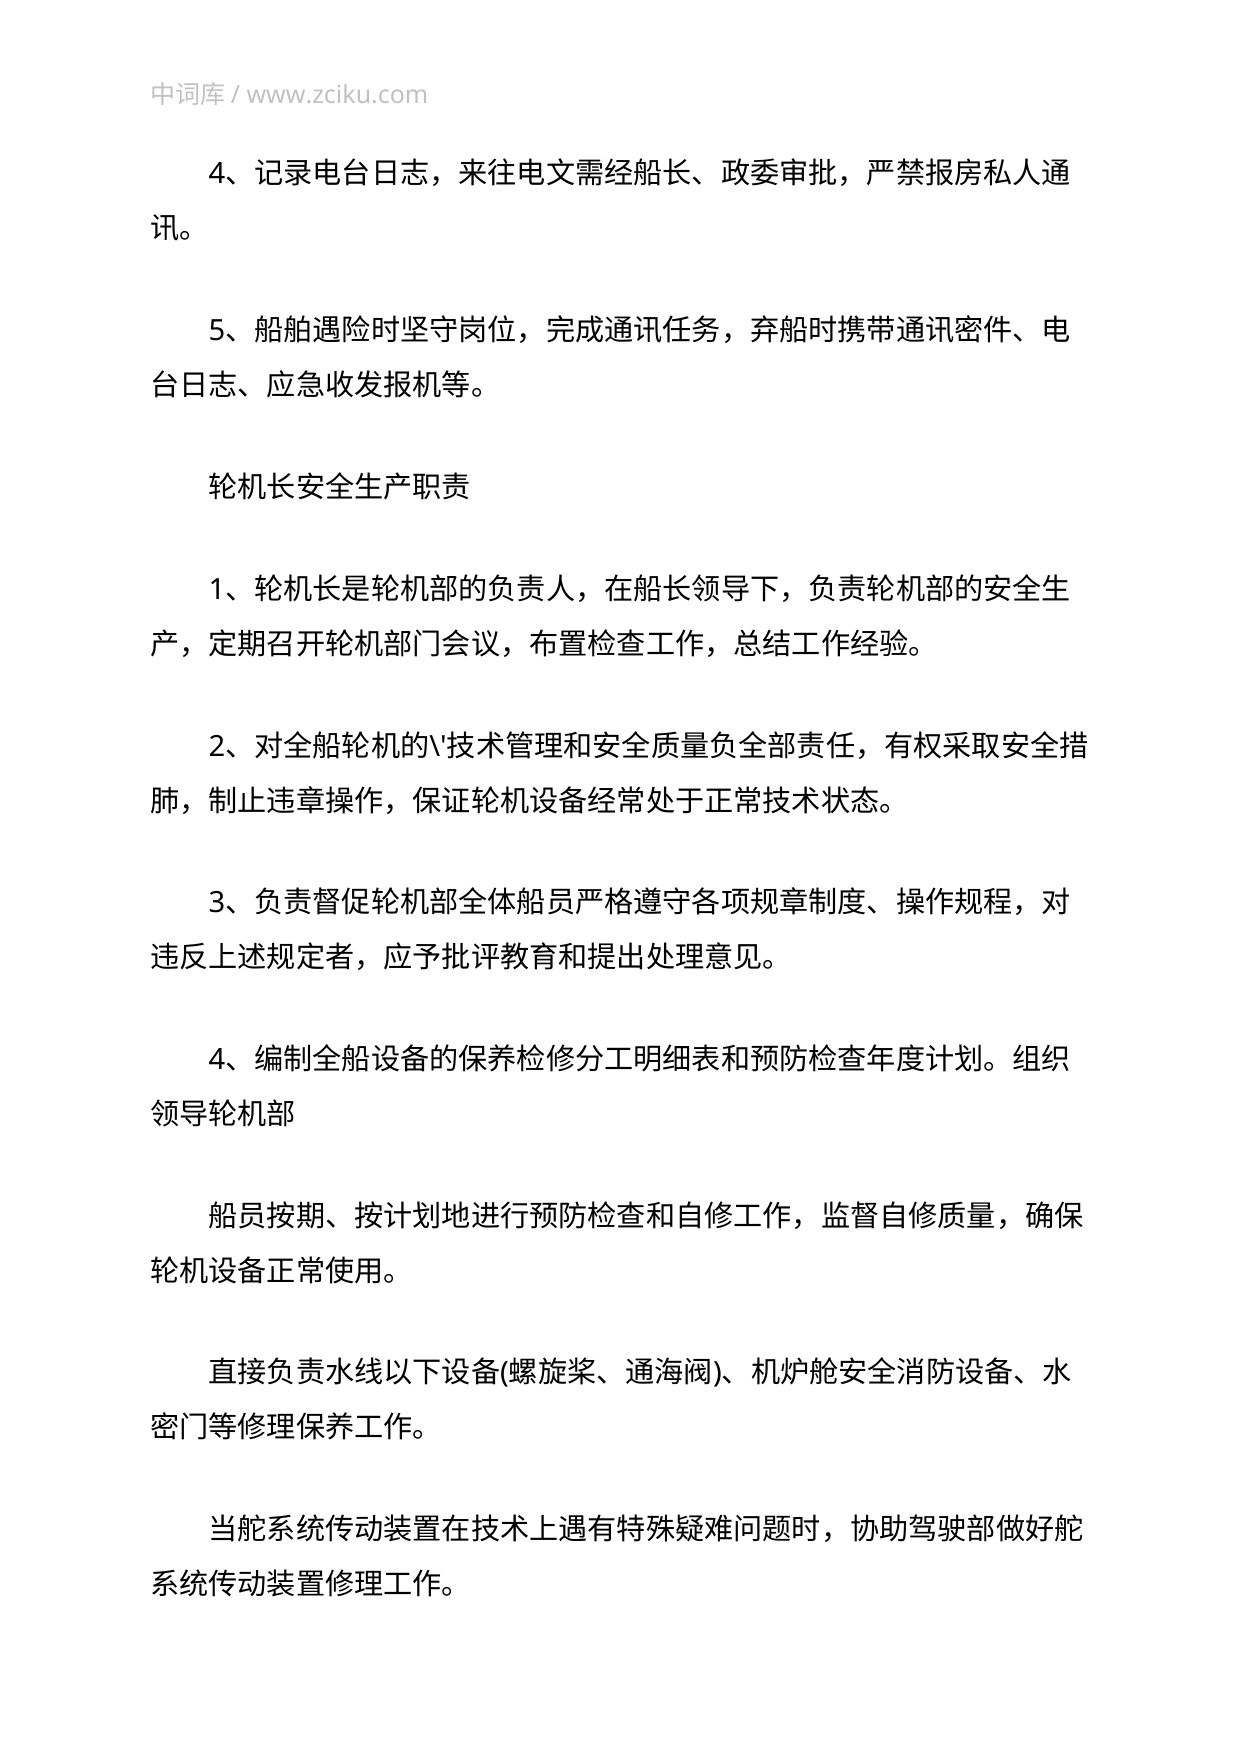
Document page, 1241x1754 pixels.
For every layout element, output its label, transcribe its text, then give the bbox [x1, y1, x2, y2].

text 4、编制全船设备的保养检修分工明细表和预防检查年度计划。组织领导轮机部 [150, 1036, 1090, 1133]
text 直接负责水线以下设备(螺旋桨、通海阀)、机炉舱安全消防设备、水密门等修理保养工作。 [150, 1349, 1090, 1446]
text 5、船舶遇险时坚守岗位，完成通讯任务，弃船时携带通讯密件、电台日志、应急收发报机等。 [150, 307, 1090, 404]
text 轮机长安全生产职责 [150, 463, 1090, 506]
text 船员按期、按计划地进行预防检查和自修工作，监督自修质量，确保轮机设备正常使用。 [150, 1192, 1090, 1289]
text 1、轮机长是轮机部的负责人，在船长领导下，负责轮机部的安全生产，定期召开轮机部门会议，布置检查工作，总结工作经验。 [150, 565, 1090, 663]
text 3、负责督促轮机部全体船员严格遵守各项规章制度、操作规程，对违反上述规定者，应予批评教育和提出处理意见。 [150, 879, 1090, 976]
text 4、记录电台日志，来往电文需经船长、政委审批，严禁报房私人通讯。 [150, 150, 1090, 247]
text 当舵系统传动装置在技术上遇有特殊疑难问题时，协助驾驶部做好舵系统传动装置修理工作。 [150, 1506, 1090, 1603]
text 2、对全船轮机的\'技术管理和安全质量负全部责任，有权采取安全措肺，制止违章操作，保证轮机设备经常处于正常技术状态。 [150, 722, 1090, 819]
